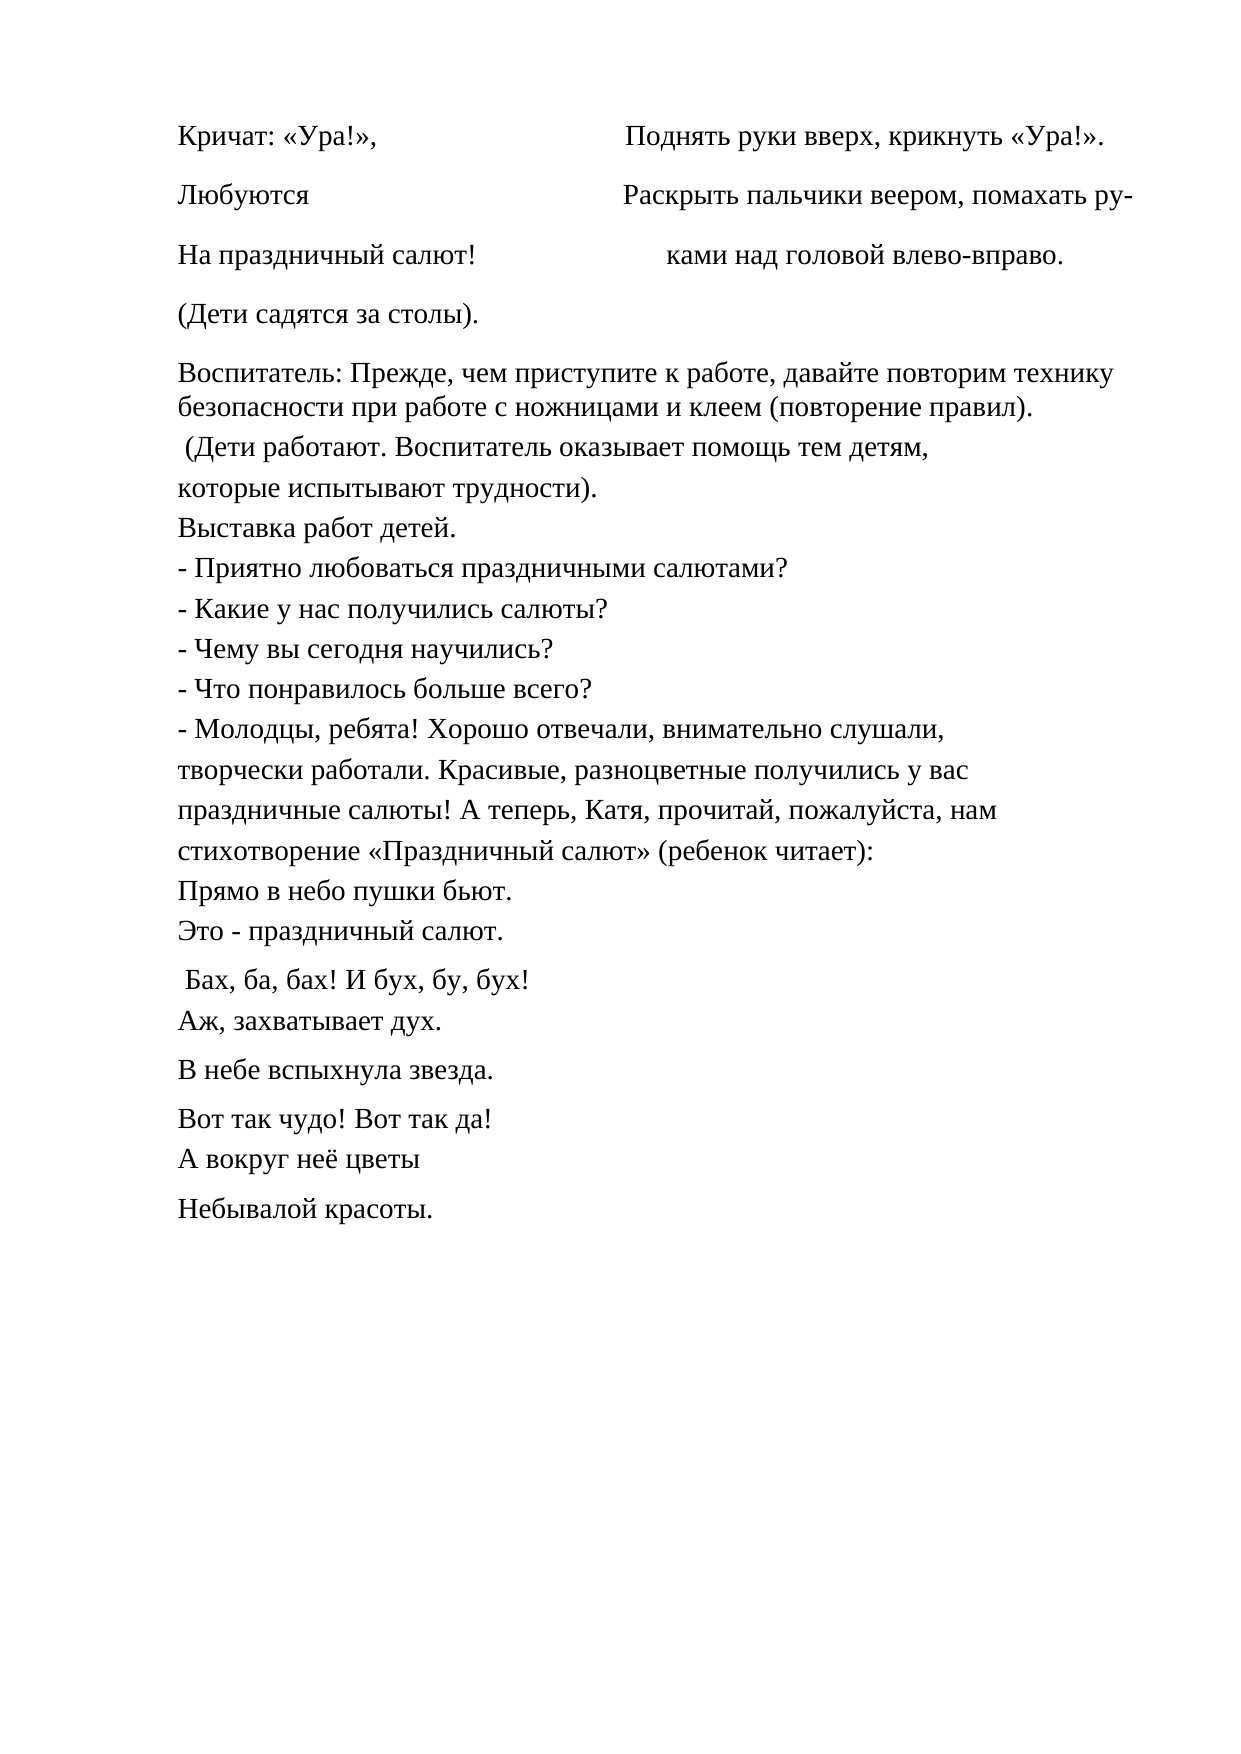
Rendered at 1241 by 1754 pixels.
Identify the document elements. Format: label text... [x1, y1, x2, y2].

text Кричат: «Ура!», Поднять руки вверх, крикнуть «Ура!». [177, 118, 1152, 152]
text Вот так чудо! Вот так да! А вокруг неё цветы [177, 1094, 1033, 1175]
text В небе вспыхнула звезда. [177, 1045, 1033, 1086]
text Любуются Раскрыть пальчики веером, помахать ру- [177, 177, 1152, 211]
text Небывалой красоты. [177, 1184, 1033, 1224]
text Бах, ба, бах! И бух, бу, бух! Аж, захватывает дух. [177, 956, 1033, 1036]
text (Дети работают. Воспитатель оказывает помощь тем детям, которые испытывают трудности). Выставка работ детей. - Приятно любоваться праздничными салютами? - Какие у нас получились салюты? - Чему вы сегодня научились? - Что понравилось больше всего? - Молодцы, ребята! Хорошо отвечали, внимательно слушали, творчески работали. Красивые, разноцветные получились у вас праздничные салюты! А теперь, Катя, прочитай, пожалуйста, нам стихотворение «Праздничный салют» (ребенок читает): Прямо в небо пушки бьют. Это - праздничный салют. [177, 423, 1033, 947]
text На праздничный салют! ками над головой влево-вправо. [177, 237, 1152, 270]
text (Дети садятся за столы). [177, 296, 1152, 330]
